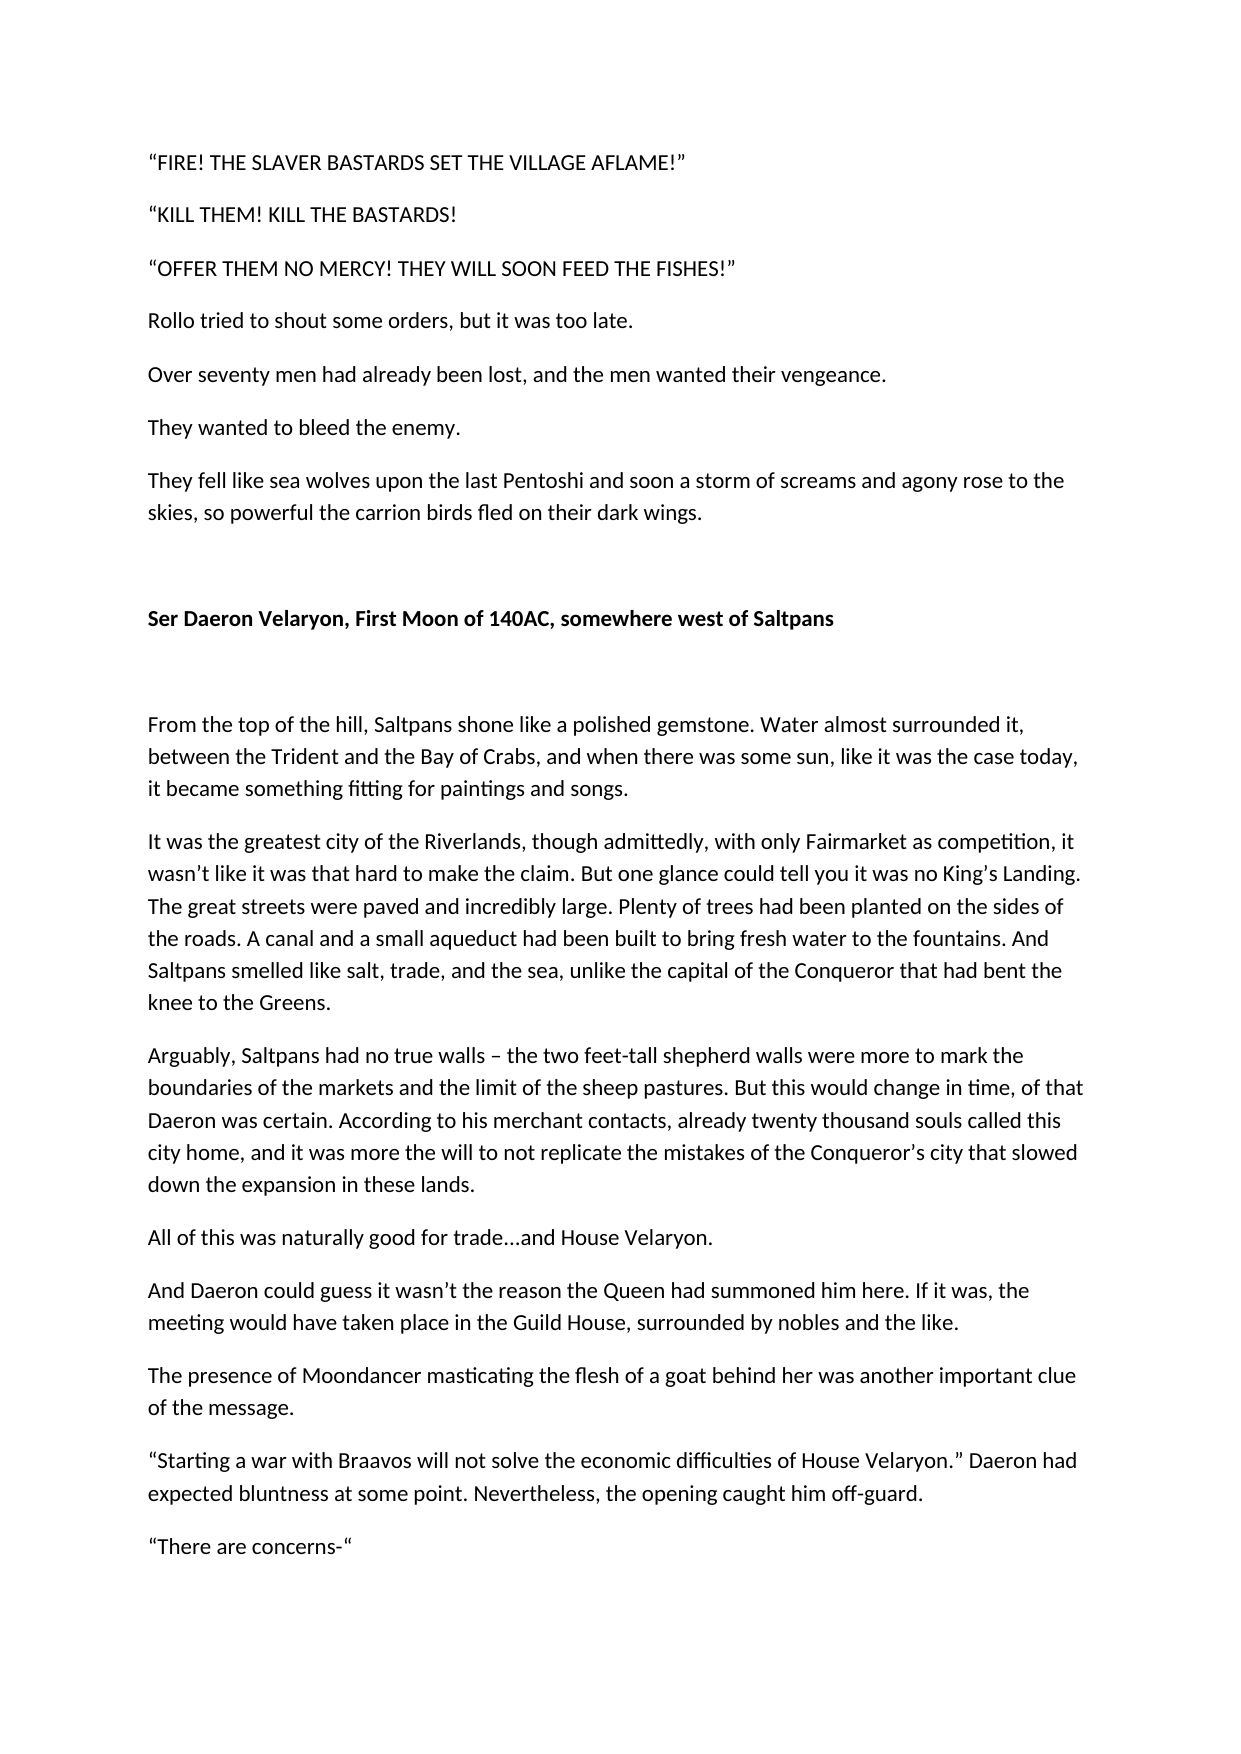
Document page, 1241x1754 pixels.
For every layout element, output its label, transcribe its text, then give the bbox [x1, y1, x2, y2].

text It was the greatest city of the Riverlands, though admittedly, with only Fairmarket as competition, it wasn’t like it was that hard to make the claim. But one glance could tell you it was no King’s Landing. The great streets were paved and incredibly large. Plenty of trees had been planted on the sides of the roads. A canal and a small aqueduct had been built to bring fresh water to the fountains. And Saltpans smelled like salt, trade, and the sea, unlike the capital of the Conqueror that had bent the knee to the Greens. [148, 827, 1093, 1016]
text Over seventy men had already been lost, and the men wanted their vengeance. [148, 360, 1093, 388]
text “FIRE! THE SLAVER BASTARDS SET THE VILLAGE AFLAME!” [148, 148, 1093, 176]
text “KILL THEM! KILL THE BASTARDS! [148, 201, 1093, 229]
text They fell like sea wolves upon the last Pentoshi and soon a storm of screams and agony rose to the skies, so powerful the carrion birds fled on their dark wings. [148, 466, 1093, 526]
text And Daeron could guess it wasn’t the reason the Queen had summoned him here. If it was, the meeting would have taken place in the Guild House, surrounded by nobles and the like. [148, 1276, 1093, 1336]
text Rollo tried to shout some orders, but it was too late. [148, 307, 1093, 335]
text “OFFER THEM NO MERCY! THEY WILL SOON FEED THE FISHES!” [148, 254, 1093, 282]
text All of this was naturally good for trade...and House Velaryon. [148, 1223, 1093, 1251]
text The presence of Moondancer masticating the flesh of a goat behind her was another important clue of the message. [148, 1361, 1093, 1422]
text “Starting a war with Braavos will not solve the economic difficulties of House Velaryon.” Daeron had expected bluntness at some point. Nevertheless, the opening caught him off-guard. [148, 1447, 1093, 1507]
text Arguably, Saltpans had no true walls – the two feet-tall shepherd walls were more to mark the boundaries of the markets and the limit of the sheep pastures. But this would change in time, of that Daeron was certain. According to his merchant contacts, already twenty thousand souls called this city home, and it was more the will to not replicate the mistakes of the Conqueror’s city that slowed down the expansion in these lands. [148, 1041, 1093, 1198]
text Ser Daeron Velaryon, First Moon of 140AC, somewhere west of Saltpans [148, 604, 1093, 632]
text They wanted to bleed the enemy. [148, 413, 1093, 441]
text From the top of the hill, Saltpans shone like a polished gemstone. Water almost surrounded it, between the Trident and the Bay of Crabs, and when there was some sun, like it was the case today, it became something fitting for paintings and songs. [148, 710, 1093, 802]
text “There are concerns-“ [148, 1532, 1093, 1560]
